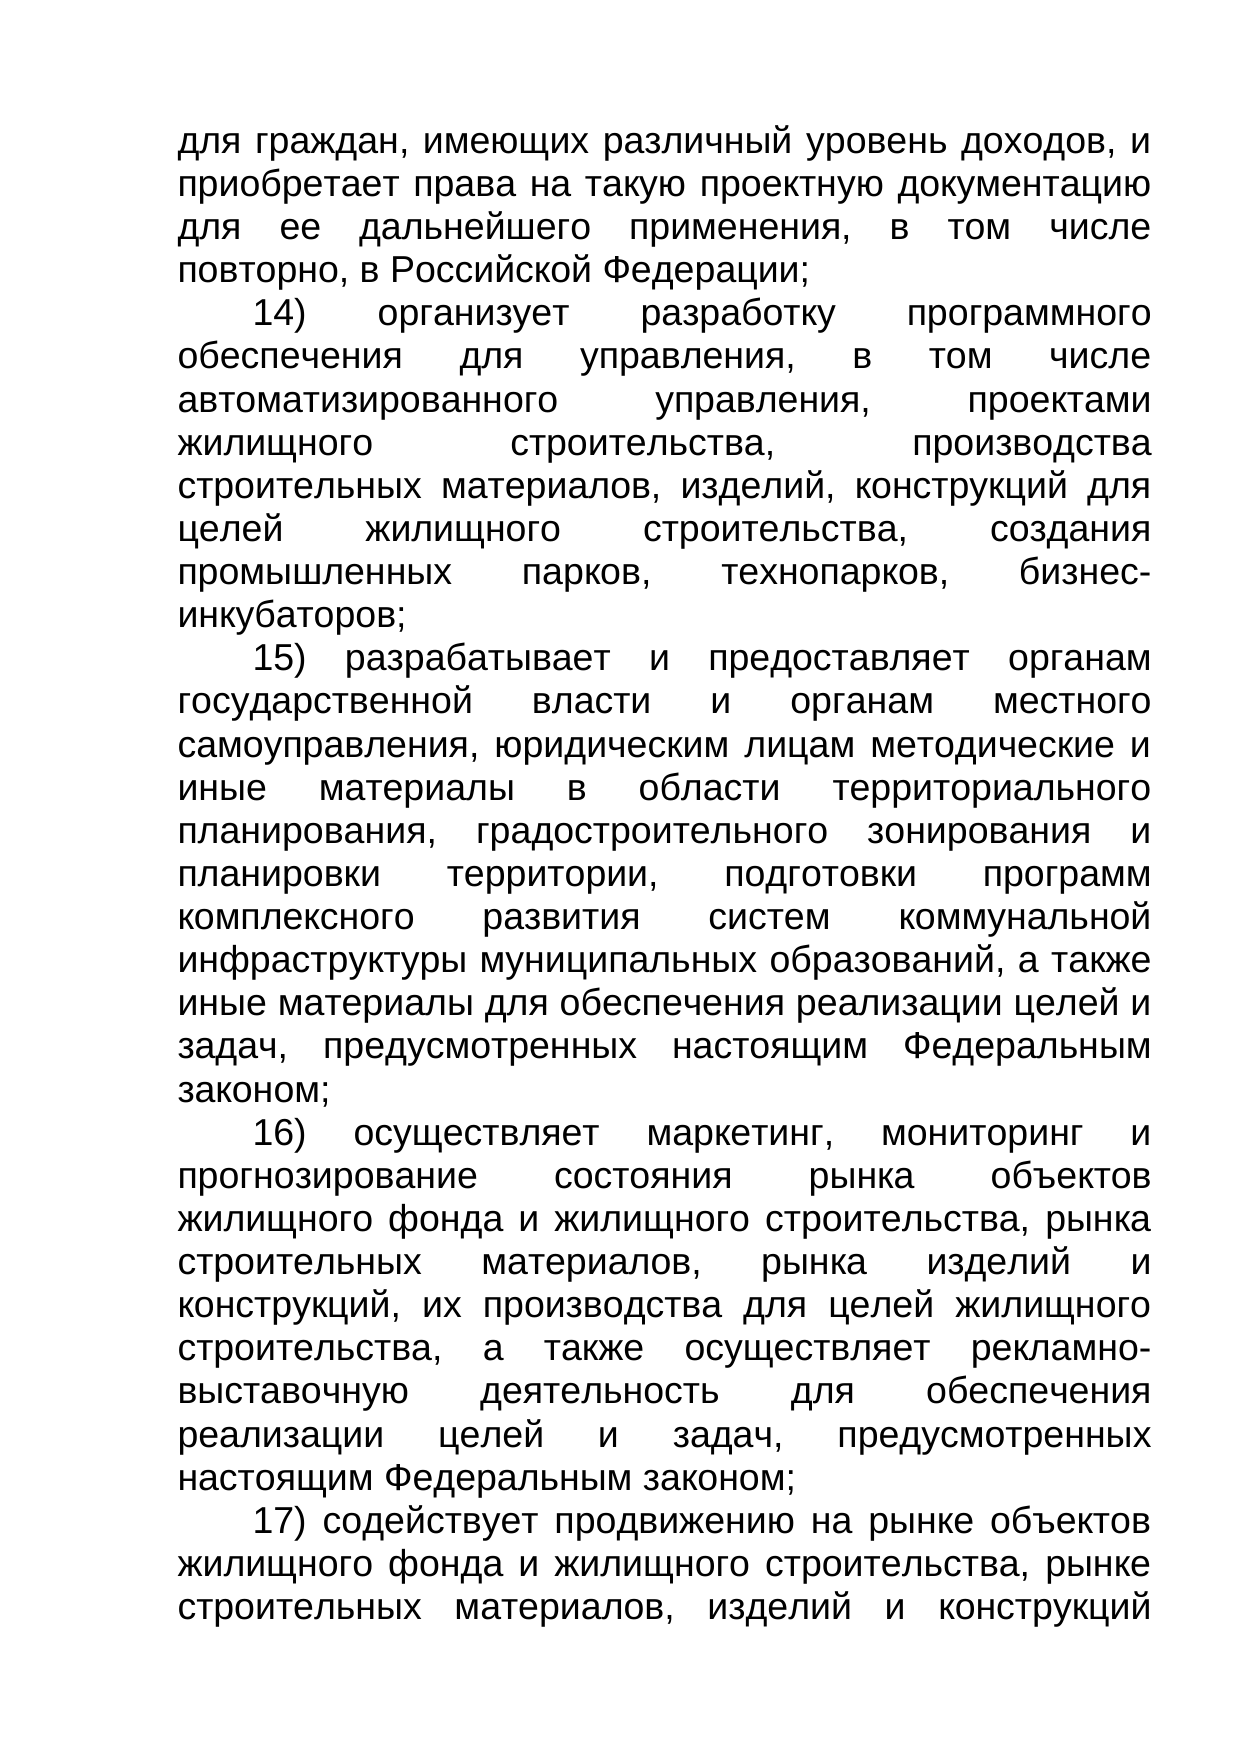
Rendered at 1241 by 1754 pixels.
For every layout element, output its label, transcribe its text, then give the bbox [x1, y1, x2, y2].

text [177, 1498, 1152, 1627]
text 14) организует разработку программного обеспечения для управления, в том числе автоматизированного управления, проектами жилищного строительства, производства строительных материалов, изделий, конструкций для целей жилищного строительства, создания промышленных парков, технопарков, бизнес-инкубаторов; [177, 291, 1152, 636]
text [177, 118, 1152, 291]
text 16) осуществляет маркетинг, мониторинг и прогнозирование состояния рынка объектов жилищного фонда и жилищного строительства, рынка строительных материалов, рынка изделий и конструкций, их производства для целей жилищного строительства, а также осуществляет рекламно-выставочную деятельность для обеспечения реализации целей и задач, предусмотренных настоящим Федеральным законом; [177, 1110, 1152, 1498]
text 15) разрабатывает и предоставляет органам государственной власти и органам местного самоуправления, юридическим лицам методические и иные материалы в области территориального планирования, градостроительного зонирования и планировки территории, подготовки программ комплексного развития систем коммунальной инфраструктуры муниципальных образований, а также иные материалы для обеспечения реализации целей и задач, предусмотренных настоящим Федеральным законом; [177, 636, 1152, 1110]
